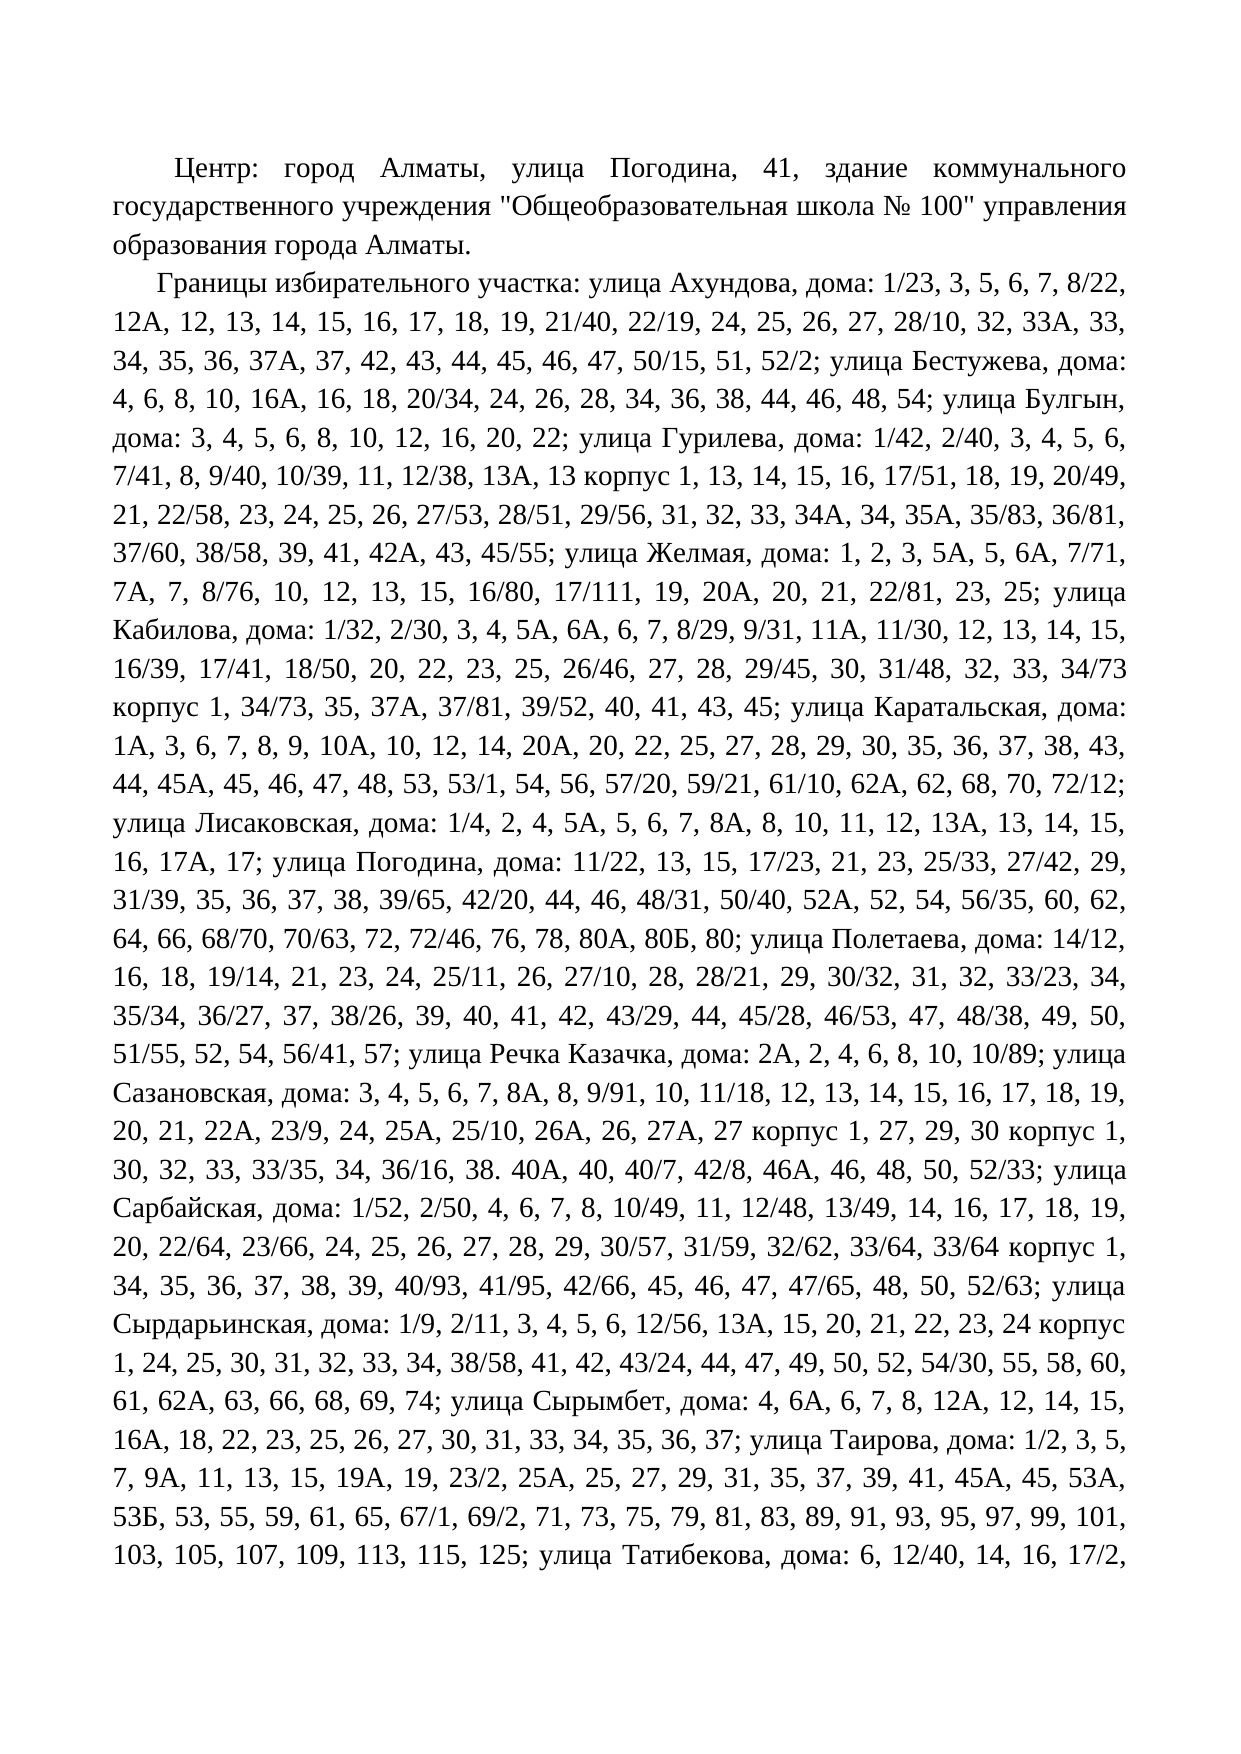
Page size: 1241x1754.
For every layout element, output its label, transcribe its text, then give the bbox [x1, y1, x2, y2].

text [112, 266, 1128, 1571]
text Центр: город Алматы, улица Погодина, 41, здание коммунального государственного учреждения "Общеобразовательная школа № 100" управления образования города Алматы. [112, 150, 1128, 261]
